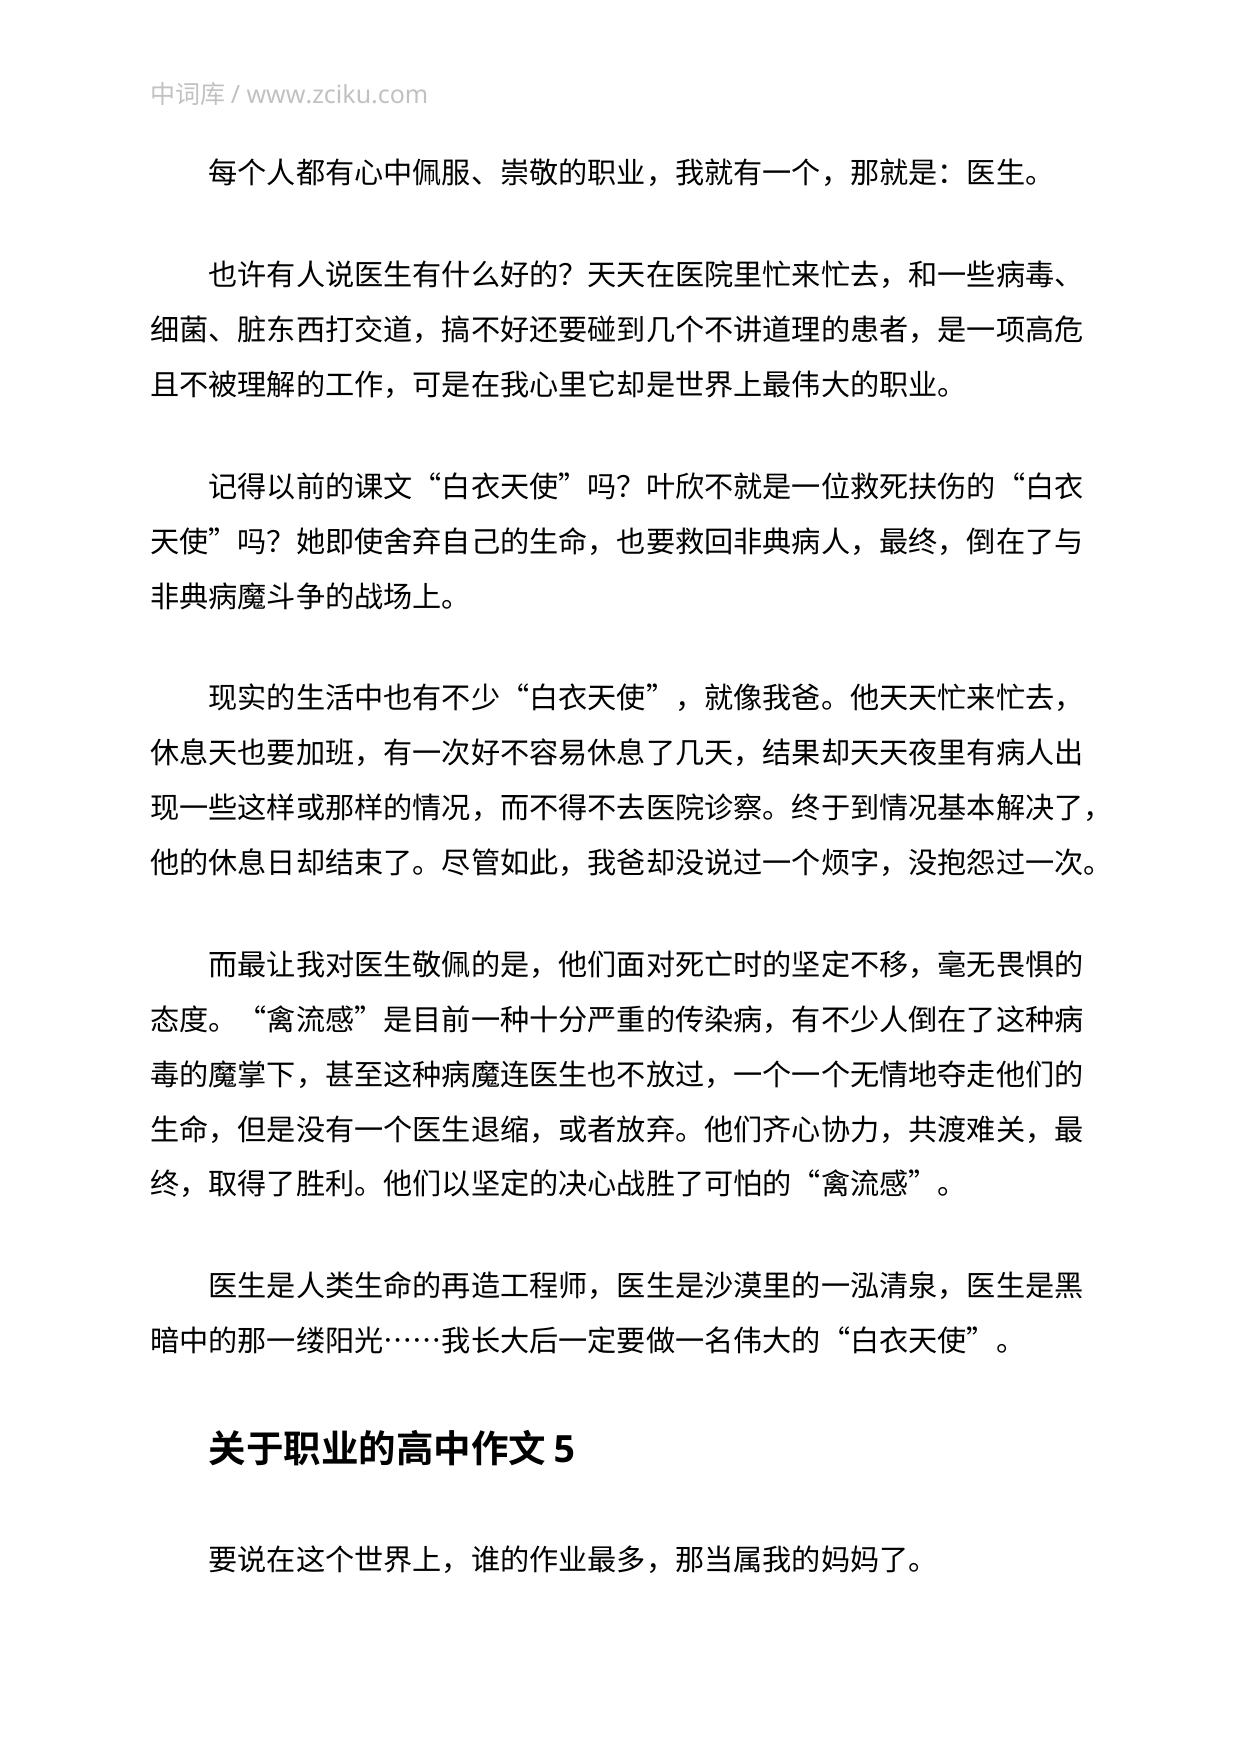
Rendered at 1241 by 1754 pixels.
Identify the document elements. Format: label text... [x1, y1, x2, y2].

text 关于职业的高中作文5 [150, 1419, 1090, 1474]
text 记得以前的课文“白衣天使”吗？叶欣不就是一位救死扶伤的“白衣天使”吗？她即使舍弃自己的生命，也要救回非典病人，最终，倒在了与非典病魔斗争的战场上。 [150, 463, 1090, 615]
text 要说在这个世界上，谁的作业最多，那当属我的妈妈了。 [150, 1537, 1090, 1579]
text 每个人都有心中佩服、崇敬的职业，我就有一个，那就是：医生。 [150, 150, 1090, 192]
text 而最让我对医生敬佩的是，他们面对死亡时的坚定不移，毫无畏惧的态度。“禽流感”是目前一种十分严重的传染病，有不少人倒在了这种病毒的魔掌下，甚至这种病魔连医生也不放过，一个一个无情地夺走他们的生命，但是没有一个医生退缩，或者放弃。他们齐心协力，共渡难关，最终，取得了胜利。他们以坚定的决心战胜了可怕的“禽流感”。 [150, 941, 1090, 1203]
text 医生是人类生命的再造工程师，医生是沙漠里的一泓清泉，医生是黑暗中的那一缕阳光……我长大后一定要做一名伟大的“白衣天使”。 [150, 1263, 1090, 1360]
text 现实的生活中也有不少“白衣天使”，就像我爸。他天天忙来忙去，休息天也要加班，有一次好不容易休息了几天，结果却天天夜里有病人出现一些这样或那样的情况，而不得不去医院诊察。终于到情况基本解决了，他的休息日却结束了。尽管如此，我爸却没说过一个烦字，没抱怨过一次。 [150, 675, 1090, 882]
text 也许有人说医生有什么好的？天天在医院里忙来忙去，和一些病毒、细菌、脏东西打交道，搞不好还要碰到几个不讲道理的患者，是一项高危且不被理解的工作，可是在我心里它却是世界上最伟大的职业。 [150, 252, 1090, 404]
